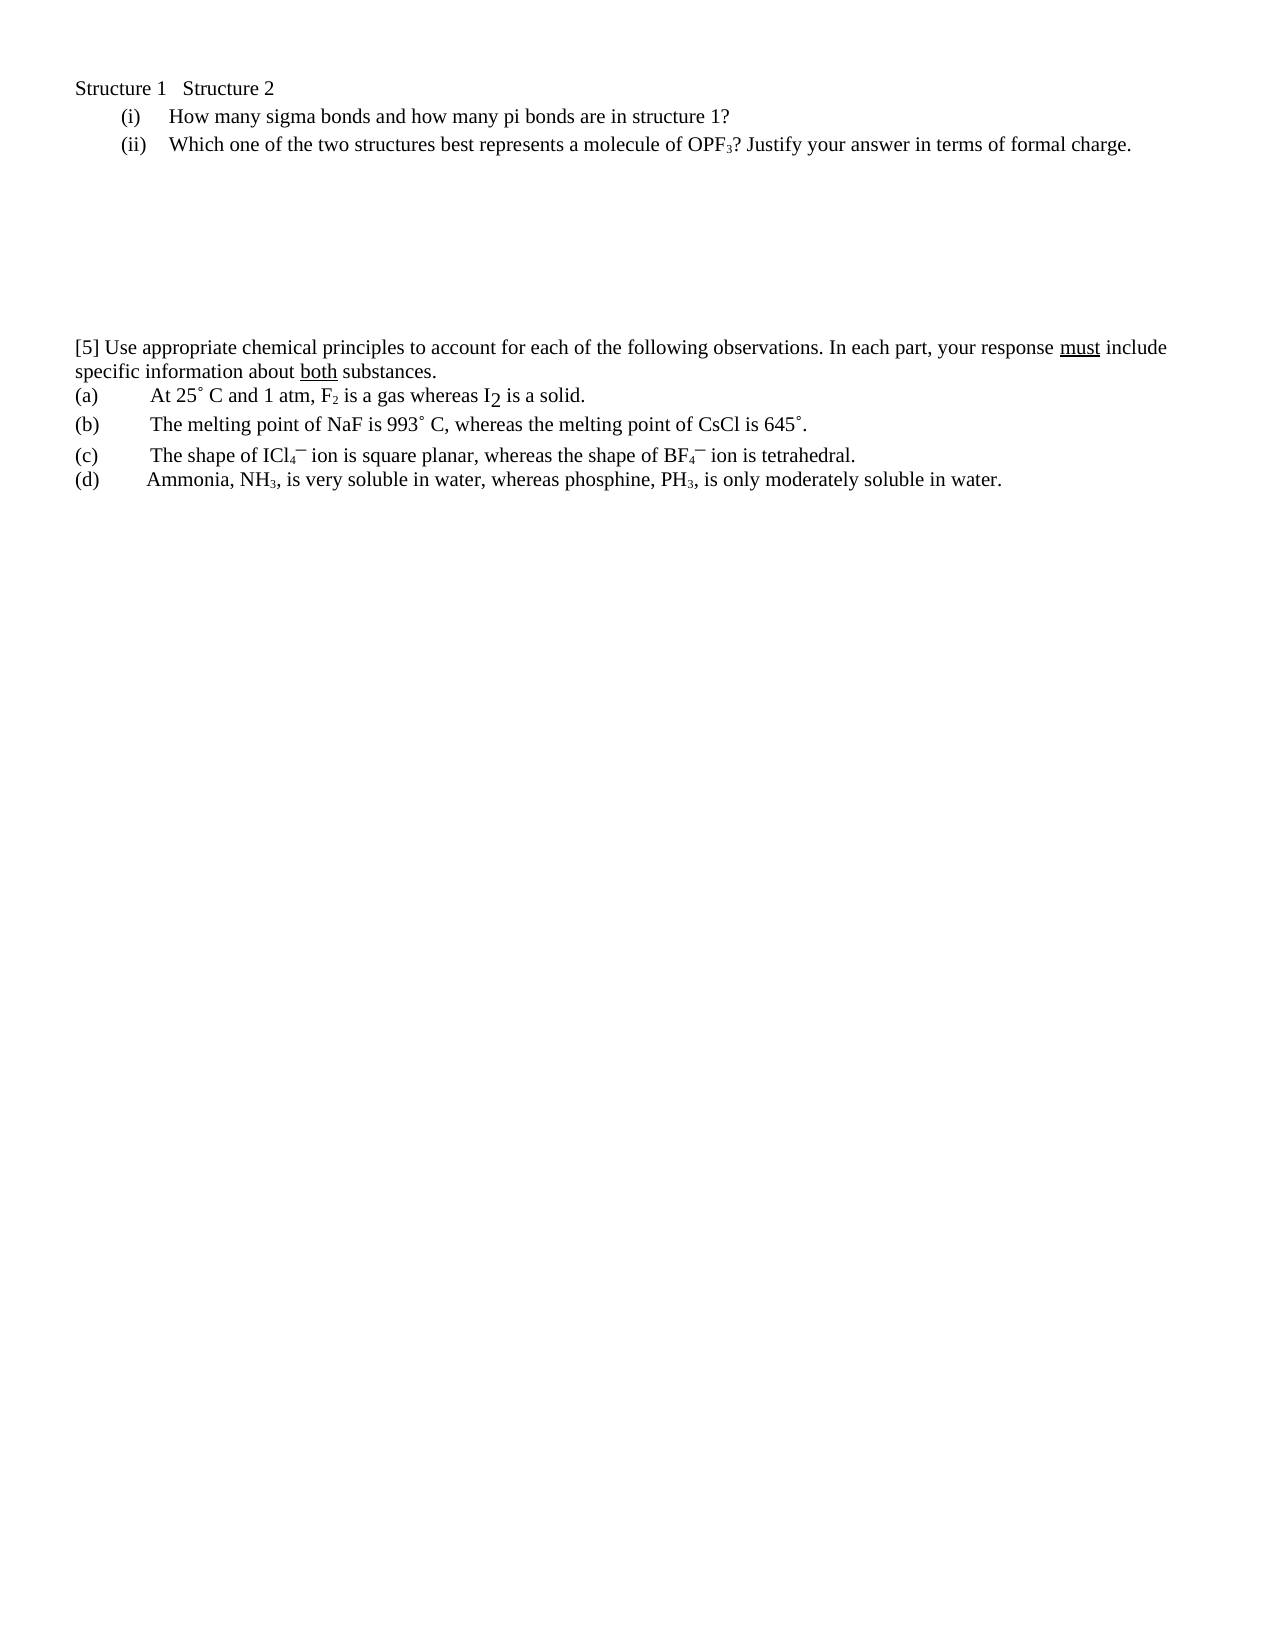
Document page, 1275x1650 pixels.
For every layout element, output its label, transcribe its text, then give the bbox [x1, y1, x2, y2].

text (ii) Which one of the two structures best represents a molecule of OPF3? Justify your answer in terms of formal charge. [121, 132, 1200, 156]
text [5] Use appropriate chemical principles to account for each of the following observations. In each part, your response must include specific information about both substances. [75, 335, 1200, 383]
text (d) Ammonia, NH3, is very soluble in water, whereas phosphine, PH3, is only moderately soluble in water. [75, 467, 1200, 491]
text (a) At 25˚ C and 1 atm, F2 is a gas whereas I2 is a solid. [75, 383, 1200, 412]
text (i) How many sigma bonds and how many pi bonds are in structure 1? [121, 104, 1200, 128]
text (b) The melting point of NaF is 993˚ C, whereas the melting point of CsCl is 645˚. [75, 412, 1200, 436]
text Structure 1 Structure 2 [75, 75, 1200, 100]
text (c) The shape of ICl4– ion is square planar, whereas the shape of BF4– ion is tetrahedral. [75, 436, 1200, 467]
